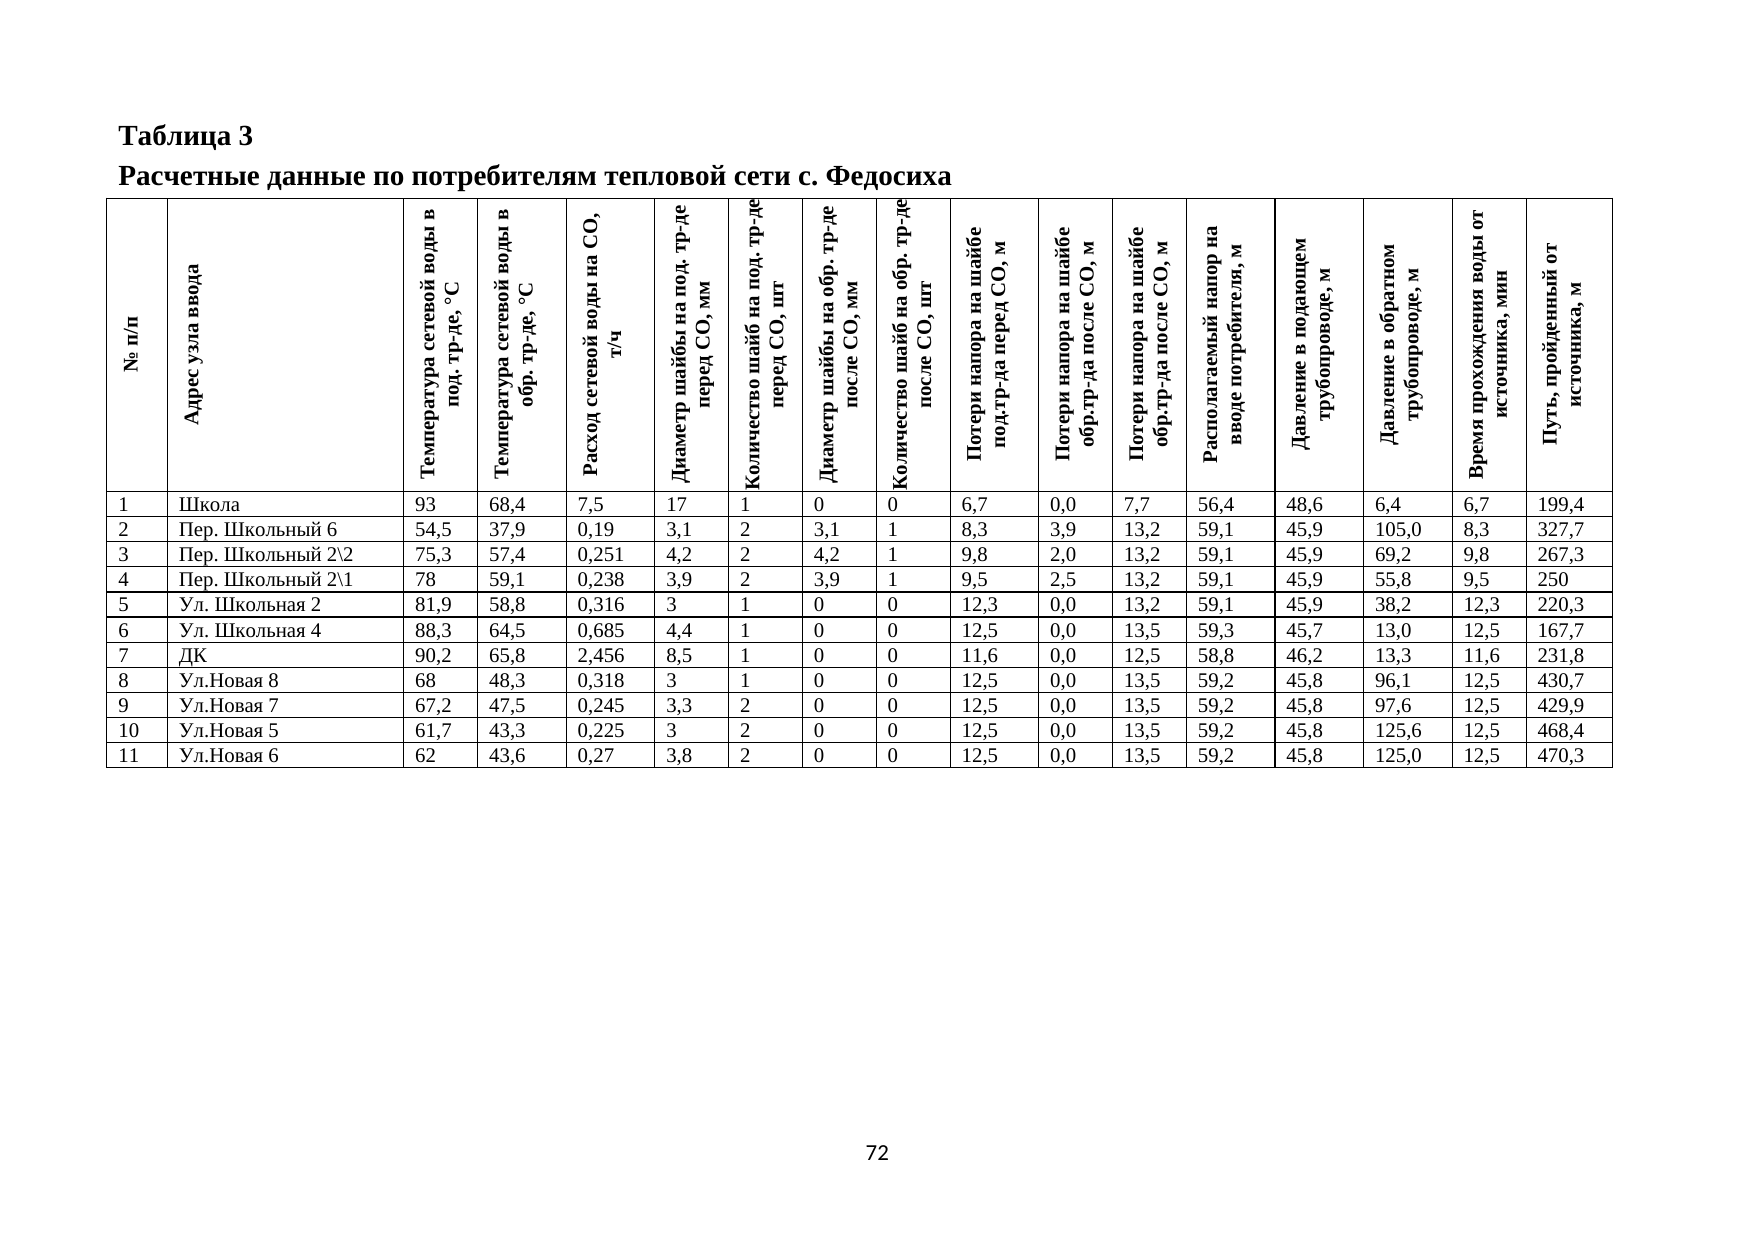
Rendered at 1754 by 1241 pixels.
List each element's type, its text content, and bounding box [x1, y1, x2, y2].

table_cell 48,6 [1276, 492, 1363, 516]
table_cell 4 [107, 567, 167, 591]
table_cell 3,9 [1039, 517, 1112, 541]
text Таблица 3 [118, 118, 1636, 152]
table_cell 78 [404, 567, 477, 591]
table_cell 2,456 [567, 643, 654, 667]
table_cell 58,8 [478, 593, 566, 616]
table_cell Ул. Школьная 2 [168, 593, 403, 616]
table_header Давление в подающем трубопроводе, м [1276, 199, 1363, 491]
table_cell 45,9 [1276, 567, 1363, 591]
table_cell 46,2 [1276, 643, 1363, 667]
table_cell 45,7 [1276, 618, 1363, 642]
table_cell 1 [729, 643, 802, 667]
table_cell 67,2 [404, 693, 477, 717]
table_cell 3,9 [655, 567, 728, 591]
table_cell 0,27 [567, 743, 654, 767]
table_cell 12,3 [1453, 593, 1526, 616]
table_cell 0,0 [1039, 593, 1112, 616]
text Расчетные данные по потребителям тепловой сети с. Федосиха [118, 158, 1636, 191]
table_cell 13,0 [1364, 618, 1452, 642]
table_header Время прохождения воды от источника, мин [1453, 199, 1526, 491]
table_cell 12,5 [1453, 693, 1526, 717]
table_cell 55,8 [1364, 567, 1452, 591]
table_cell 1 [877, 517, 950, 541]
table_cell 0 [803, 743, 876, 767]
table_cell 4,2 [655, 542, 728, 566]
table_cell 48,3 [478, 668, 566, 692]
table_cell 0 [803, 693, 876, 717]
table_cell 2 [729, 517, 802, 541]
table_cell 12,5 [1453, 618, 1526, 642]
table_cell 3,8 [655, 743, 728, 767]
table_header Температура сетевой воды в обр. тр-де, °C [478, 199, 566, 491]
table_cell 59,1 [478, 567, 566, 591]
table_cell 13,2 [1113, 567, 1186, 591]
table_cell 12,5 [1453, 743, 1526, 767]
table_cell 0 [877, 492, 950, 516]
table_cell 12,5 [951, 668, 1038, 692]
table_cell 45,9 [1276, 542, 1363, 566]
table_cell Ул. Школьная 4 [168, 618, 403, 642]
table_cell 4,4 [655, 618, 728, 642]
table_cell 0 [877, 743, 950, 767]
table_cell 9,5 [1453, 567, 1526, 591]
table_cell 59,1 [1187, 567, 1274, 591]
table_cell 2 [729, 542, 802, 566]
table_cell 105,0 [1364, 517, 1452, 541]
table_cell 231,8 [1527, 643, 1612, 667]
table_cell 0,19 [567, 517, 654, 541]
table_cell 3 [655, 668, 728, 692]
table_cell 12,3 [951, 593, 1038, 616]
table_cell 7,5 [567, 492, 654, 516]
table_cell 267,3 [1527, 542, 1612, 566]
table_cell 58,8 [1187, 643, 1274, 667]
table_cell 2 [107, 517, 167, 541]
table_cell 0,685 [567, 618, 654, 642]
table_cell 68 [404, 668, 477, 692]
table_cell Пер. Школьный 2\2 [168, 542, 403, 566]
table_cell 250 [1527, 567, 1612, 591]
table_cell 0 [803, 668, 876, 692]
table_cell 2 [729, 693, 802, 717]
table_cell 56,4 [1187, 492, 1274, 516]
table_cell 59,2 [1187, 743, 1274, 767]
table_cell 12,5 [1453, 668, 1526, 692]
table_cell 0,245 [567, 693, 654, 717]
table_cell 45,8 [1276, 693, 1363, 717]
table_cell 45,8 [1276, 743, 1363, 767]
table_header Адрес узла ввода [168, 199, 403, 491]
table_cell 4,2 [803, 542, 876, 566]
table_cell 8 [107, 668, 167, 692]
table_cell 0,0 [1039, 618, 1112, 642]
table_cell 0,251 [567, 542, 654, 566]
table_cell 1 [107, 492, 167, 516]
table_header Потеpи напоpа на шайбе под.тp-да пеpед СО, м [951, 199, 1038, 491]
table_cell 13,5 [1113, 668, 1186, 692]
table_cell Ул.Новая 8 [168, 668, 403, 692]
table_cell 11,6 [1453, 643, 1526, 667]
table_cell 45,8 [1276, 668, 1363, 692]
table_cell 93 [404, 492, 477, 516]
table_cell 125,0 [1364, 743, 1452, 767]
table_cell 2,0 [1039, 542, 1112, 566]
table_cell 1 [729, 668, 802, 692]
table_cell 13,2 [1113, 517, 1186, 541]
table_cell 167,7 [1527, 618, 1612, 642]
table_cell 9 [107, 693, 167, 717]
table_header Потеpи напоpа на шайбе обp.тp-да после СО, м [1039, 199, 1112, 491]
table_cell 1 [877, 542, 950, 566]
table_cell 199,4 [1527, 492, 1612, 516]
table_cell 6,4 [1364, 492, 1452, 516]
table_cell 9,8 [1453, 542, 1526, 566]
table_header Количество шайб на обр. тр-де после СО, шт [877, 199, 950, 491]
table_cell 0 [803, 492, 876, 516]
table_cell 12,5 [951, 693, 1038, 717]
table_cell 220,3 [1527, 593, 1612, 616]
table_cell 6,7 [1453, 492, 1526, 516]
table_cell 0,0 [1039, 668, 1112, 692]
table_cell 7,7 [1113, 492, 1186, 516]
table_cell Ул.Новая 6 [168, 743, 403, 767]
table_cell 43,3 [478, 718, 566, 742]
table_cell 81,9 [404, 593, 477, 616]
table_cell 13,5 [1113, 743, 1186, 767]
table_cell 468,4 [1527, 718, 1612, 742]
table_cell 59,2 [1187, 718, 1274, 742]
table_cell 470,3 [1527, 743, 1612, 767]
table_header Расход сетевой воды на СО, т/ч [567, 199, 654, 491]
table_cell 97,6 [1364, 693, 1452, 717]
table_cell 8,5 [655, 643, 728, 667]
table_cell 6 [107, 618, 167, 642]
table_cell 3,9 [803, 567, 876, 591]
table_cell 0,238 [567, 567, 654, 591]
table_cell 0 [803, 618, 876, 642]
table_cell 43,6 [478, 743, 566, 767]
table_cell 3,1 [655, 517, 728, 541]
table_cell 0 [877, 643, 950, 667]
table_cell 0,316 [567, 593, 654, 616]
table_cell 1 [729, 593, 802, 616]
table_cell 45,8 [1276, 718, 1363, 742]
table_cell 0,0 [1039, 743, 1112, 767]
table_cell 12,5 [1453, 718, 1526, 742]
table_cell 0,0 [1039, 718, 1112, 742]
table_cell 61,7 [404, 718, 477, 742]
table_cell 59,1 [1187, 517, 1274, 541]
table_cell 0 [803, 718, 876, 742]
table_cell 8,3 [951, 517, 1038, 541]
table_cell 11,6 [951, 643, 1038, 667]
table_cell 3,1 [803, 517, 876, 541]
table_cell ДК [168, 643, 403, 667]
table_cell Ул.Новая 5 [168, 718, 403, 742]
table_cell 1 [729, 492, 802, 516]
table_cell 11 [107, 743, 167, 767]
table_cell 0 [877, 618, 950, 642]
table_cell 57,4 [478, 542, 566, 566]
table_cell 3,3 [655, 693, 728, 717]
table_cell 13,5 [1113, 618, 1186, 642]
table_cell 0,0 [1039, 693, 1112, 717]
table_cell 13,5 [1113, 693, 1186, 717]
table_header Диаметр шайбы на обр. тр-де после СО, мм [803, 199, 876, 491]
table_cell 0 [877, 693, 950, 717]
table_cell 0,225 [567, 718, 654, 742]
table_cell 5 [107, 593, 167, 616]
table_cell 12,5 [951, 718, 1038, 742]
table_cell 12,5 [1113, 643, 1186, 667]
table_cell 13,2 [1113, 593, 1186, 616]
table_cell 62 [404, 743, 477, 767]
table_cell 9,8 [951, 542, 1038, 566]
table_cell 0 [803, 593, 876, 616]
table_cell 90,2 [404, 643, 477, 667]
table_header Путь, пройденный от источника, м [1527, 199, 1612, 491]
table_header Давление в обратном трубопроводе, м [1364, 199, 1452, 491]
table_header № п/п [107, 199, 167, 491]
table_header Температура сетевой воды в под. тр-де, °C [404, 199, 477, 491]
table_cell 0 [877, 668, 950, 692]
table_cell 0,0 [1039, 492, 1112, 516]
table_cell 88,3 [404, 618, 477, 642]
table_cell 10 [107, 718, 167, 742]
table_cell 64,5 [478, 618, 566, 642]
table_cell 2 [729, 718, 802, 742]
table_cell 65,8 [478, 643, 566, 667]
table_cell 13,5 [1113, 718, 1186, 742]
table_cell 0 [877, 718, 950, 742]
table_cell 0,318 [567, 668, 654, 692]
table_cell 3 [655, 593, 728, 616]
table_cell 12,5 [951, 743, 1038, 767]
table_cell 59,1 [1187, 593, 1274, 616]
table_cell 2 [729, 567, 802, 591]
table_cell 13,2 [1113, 542, 1186, 566]
table_cell 59,1 [1187, 542, 1274, 566]
table_cell 47,5 [478, 693, 566, 717]
table_cell 0,0 [1039, 643, 1112, 667]
table_cell 37,9 [478, 517, 566, 541]
table_cell 7 [107, 643, 167, 667]
table_cell 13,3 [1364, 643, 1452, 667]
table_cell 3 [107, 542, 167, 566]
table_cell 1 [877, 567, 950, 591]
table_cell 327,7 [1527, 517, 1612, 541]
table_cell 0 [803, 643, 876, 667]
table_header Располагаемый напоp на вводе потpебителя, м [1187, 199, 1274, 491]
table_cell 9,5 [951, 567, 1038, 591]
table_cell 6,7 [951, 492, 1038, 516]
table_cell 3 [655, 718, 728, 742]
table_cell 430,7 [1527, 668, 1612, 692]
table_cell 8,3 [1453, 517, 1526, 541]
table_cell 12,5 [951, 618, 1038, 642]
table_cell 38,2 [1364, 593, 1452, 616]
table_cell Ул.Новая 7 [168, 693, 403, 717]
table_header Количество шайб на под. тр-де перед СО, шт [729, 199, 802, 491]
table_cell 429,9 [1527, 693, 1612, 717]
table_cell 1 [729, 618, 802, 642]
table_header Диаметр шайбы на под. тр-де перед СО, мм [655, 199, 728, 491]
table_cell 17 [655, 492, 728, 516]
table_cell 54,5 [404, 517, 477, 541]
table_cell 75,3 [404, 542, 477, 566]
table_cell 96,1 [1364, 668, 1452, 692]
table_header Потеpи напоpа на шайбе обp.тp-да после СО, м [1113, 199, 1186, 491]
table_cell 59,3 [1187, 618, 1274, 642]
table_cell 2 [729, 743, 802, 767]
table_cell Пер. Школьный 6 [168, 517, 403, 541]
table_cell 45,9 [1276, 517, 1363, 541]
table_cell 45,9 [1276, 593, 1363, 616]
table_cell 0 [877, 593, 950, 616]
table_cell 59,2 [1187, 668, 1274, 692]
table_cell 69,2 [1364, 542, 1452, 566]
table_cell Пер. Школьный 2\1 [168, 567, 403, 591]
table_cell Школа [168, 492, 403, 516]
table_cell 68,4 [478, 492, 566, 516]
table_cell 59,2 [1187, 693, 1274, 717]
table_cell 125,6 [1364, 718, 1452, 742]
table_cell 2,5 [1039, 567, 1112, 591]
